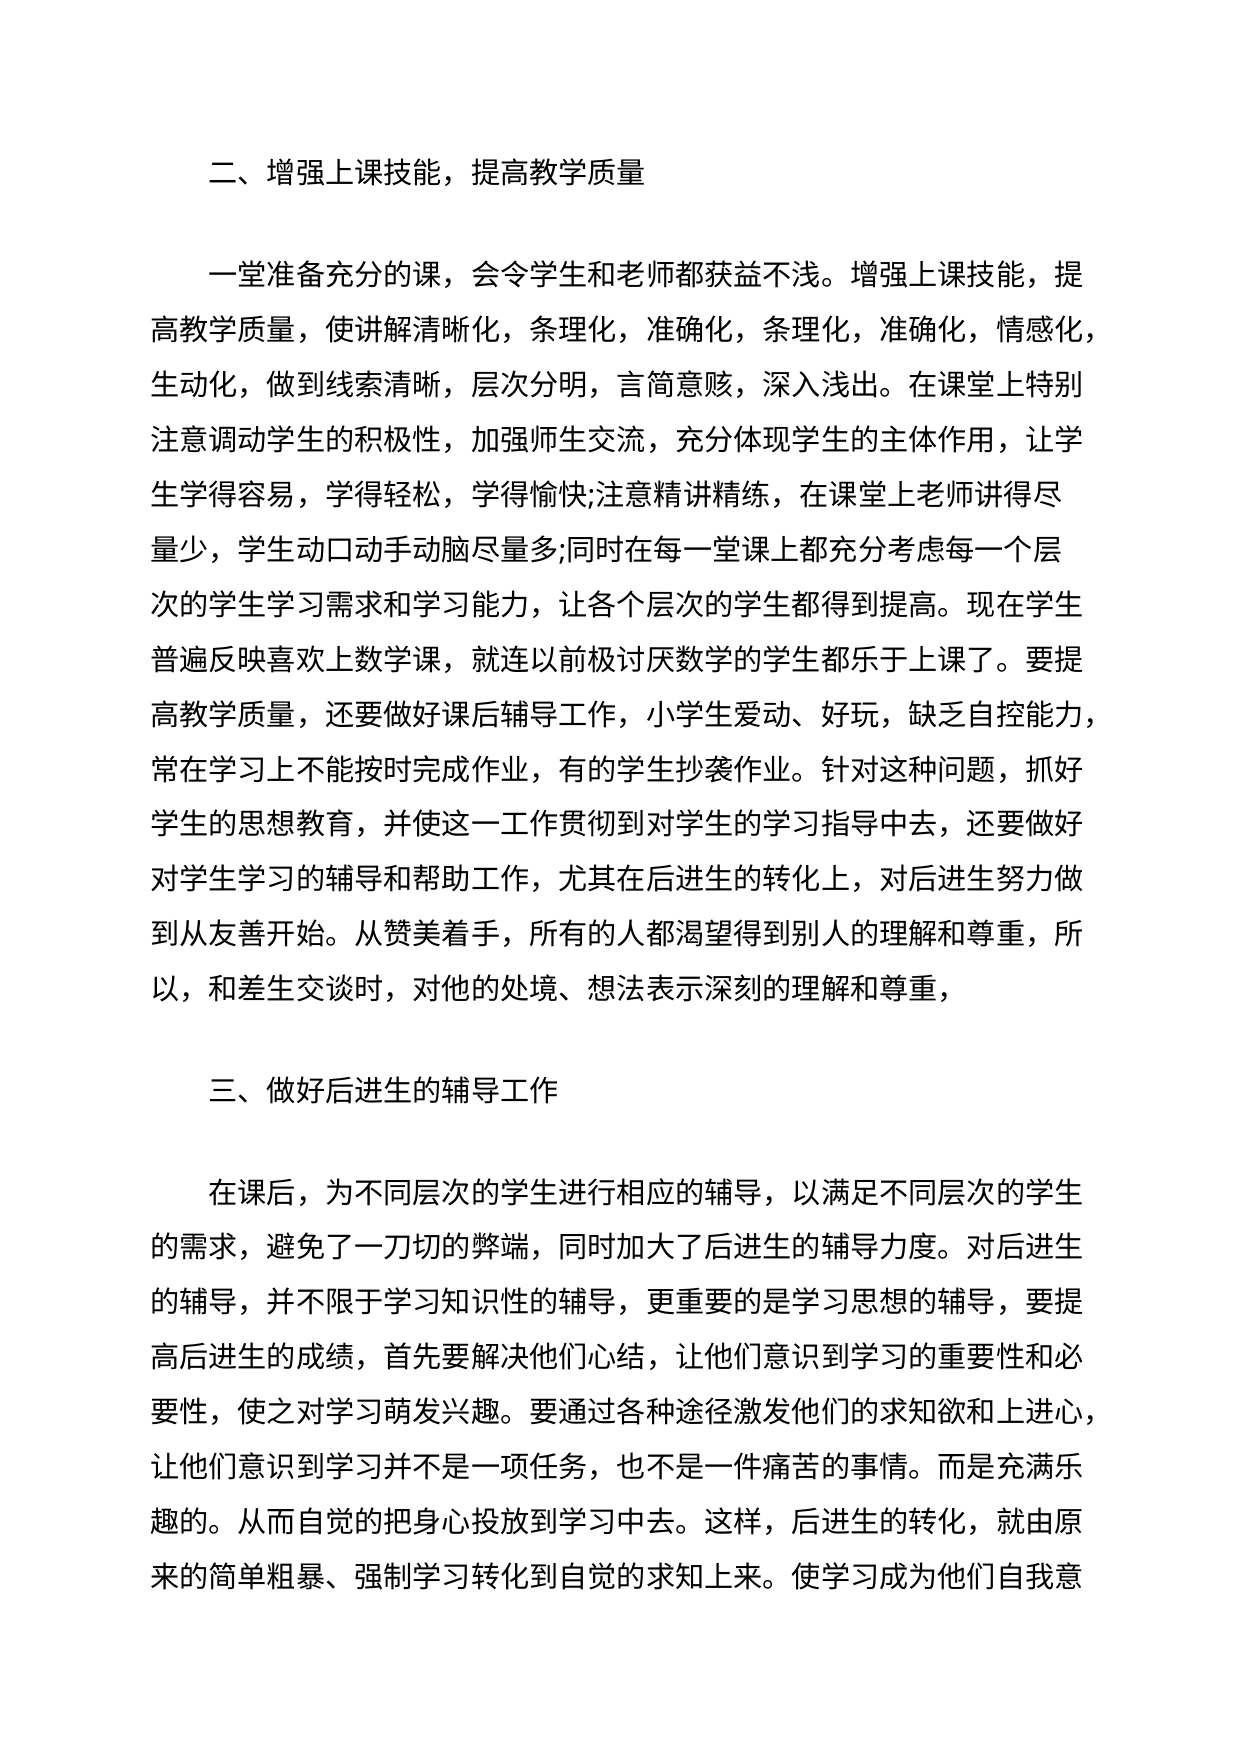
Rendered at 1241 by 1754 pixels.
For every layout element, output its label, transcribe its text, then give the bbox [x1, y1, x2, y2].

text 二、增强上课技能，提高教学质量 [150, 150, 1090, 192]
text 三、做好后进生的辅导工作 [150, 1067, 1090, 1110]
text 一堂准备充分的课，会令学生和老师都获益不浅。增强上课技能，提高教学质量，使讲解清晰化，条理化，准确化，条理化，准确化，情感化，生动化，做到线索清晰，层次分明，言简意赅，深入浅出。在课堂上特别注意调动学生的积极性，加强师生交流，充分体现学生的主体作用，让学生学得容易，学得轻松，学得愉快;注意精讲精练，在课堂上老师讲得尽量少，学生动口动手动脑尽量多;同时在每一堂课上都充分考虑每一个层次的学生学习需求和学习能力，让各个层次的学生都得到提高。现在学生普遍反映喜欢上数学课，就连以前极讨厌数学的学生都乐于上课了。要提高教学质量，还要做好课后辅导工作，小学生爱动、好玩，缺乏自控能力，常在学习上不能按时完成作业，有的学生抄袭作业。针对这种问题，抓好学生的思想教育，并使这一工作贯彻到对学生的学习指导中去，还要做好对学生学习的辅导和帮助工作，尤其在后进生的转化上，对后进生努力做到从友善开始。从赞美着手，所有的人都渴望得到别人的理解和尊重，所以，和差生交谈时，对他的处境、想法表示深刻的理解和尊重， [150, 252, 1090, 1008]
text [150, 1169, 1090, 1596]
